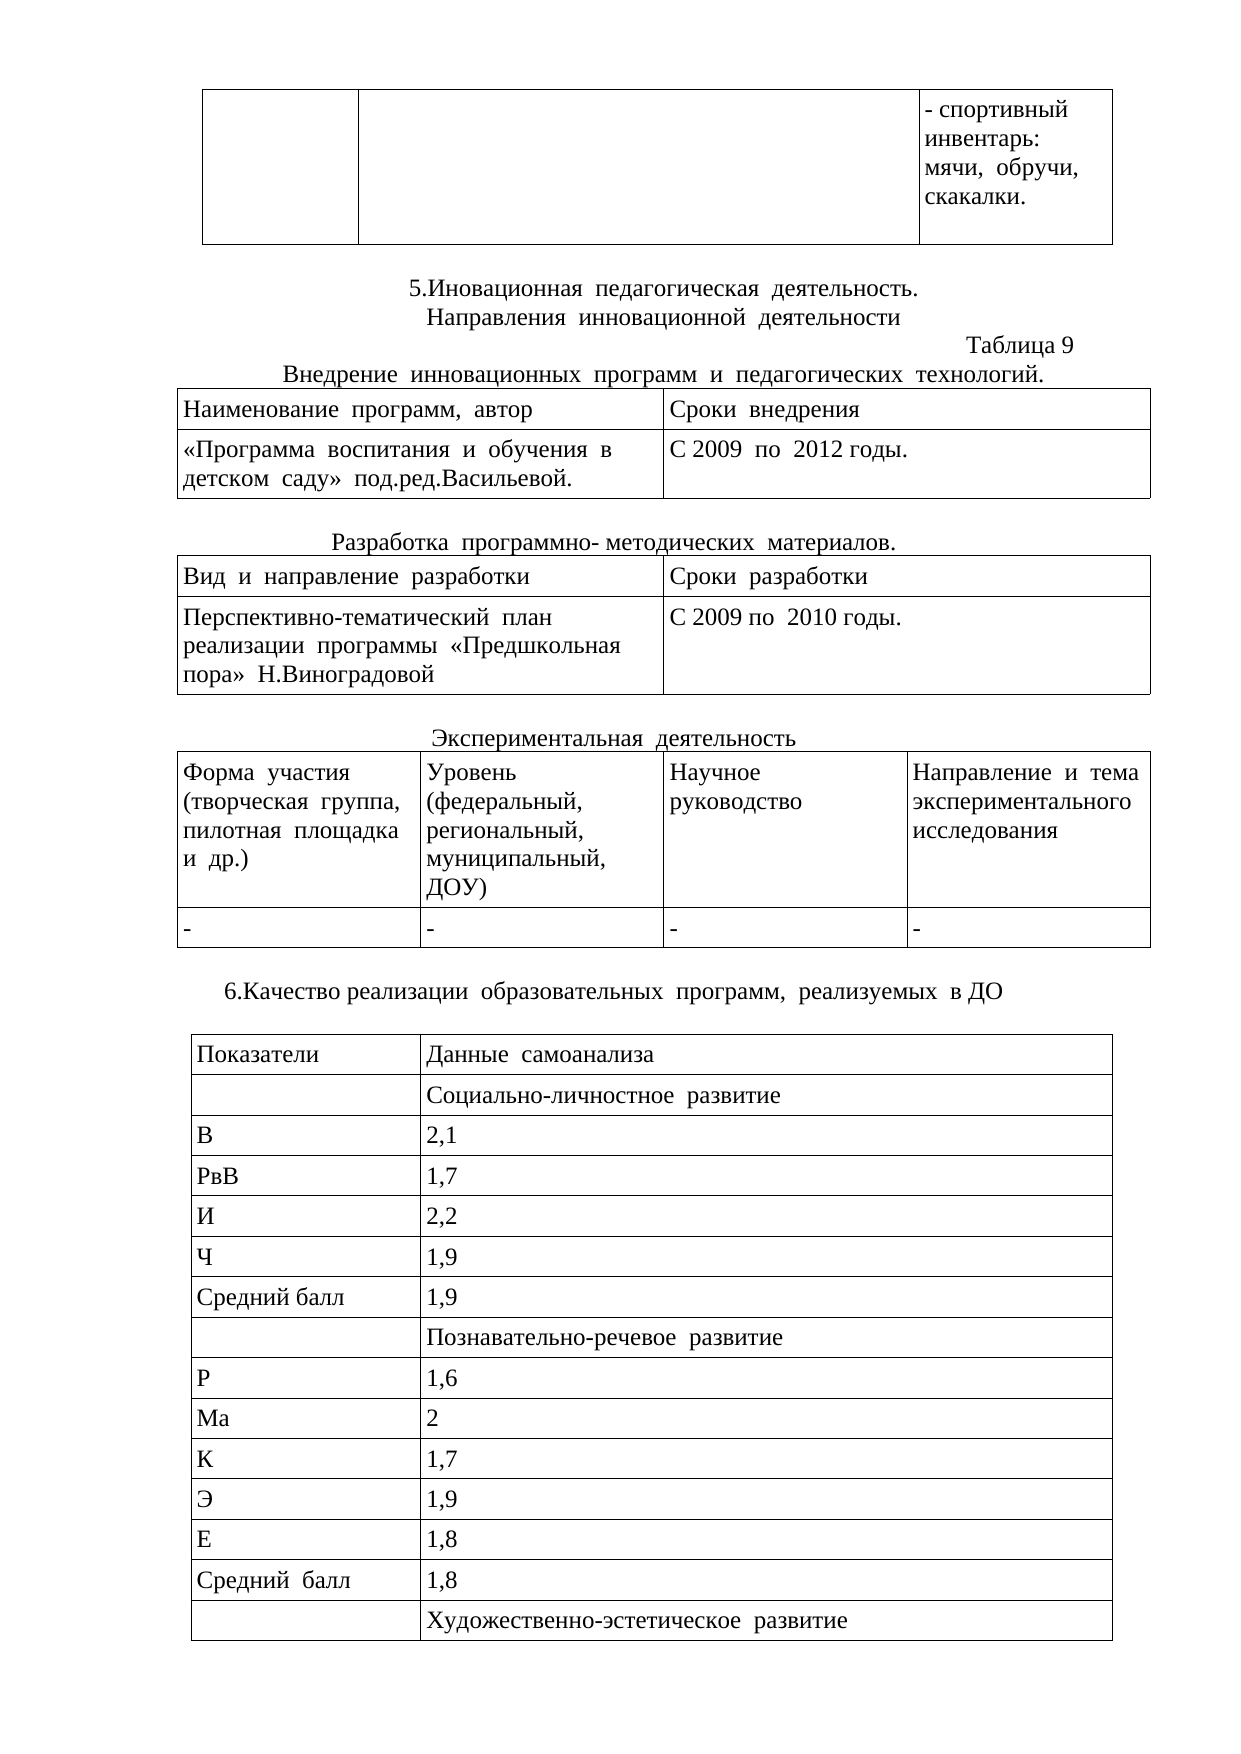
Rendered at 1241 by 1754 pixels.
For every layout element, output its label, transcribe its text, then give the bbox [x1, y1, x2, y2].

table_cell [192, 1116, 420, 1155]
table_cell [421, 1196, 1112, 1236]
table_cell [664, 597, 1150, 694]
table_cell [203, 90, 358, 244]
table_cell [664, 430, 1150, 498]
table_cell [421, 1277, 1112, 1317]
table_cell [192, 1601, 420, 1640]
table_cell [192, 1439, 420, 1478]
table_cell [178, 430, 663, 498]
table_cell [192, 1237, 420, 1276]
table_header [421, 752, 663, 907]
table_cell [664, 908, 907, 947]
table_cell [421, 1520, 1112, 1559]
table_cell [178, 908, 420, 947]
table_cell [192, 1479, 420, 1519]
text Разработка программно- методических материалов. [77, 527, 1150, 555]
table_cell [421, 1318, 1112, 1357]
text Направления инновационной деятельности [177, 302, 1150, 331]
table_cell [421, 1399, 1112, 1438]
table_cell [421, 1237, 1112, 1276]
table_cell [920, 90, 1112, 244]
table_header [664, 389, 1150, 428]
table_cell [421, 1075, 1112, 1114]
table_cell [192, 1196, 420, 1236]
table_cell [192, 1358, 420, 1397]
text 6.Качество реализации образовательных программ, реализуемых в ДО [77, 976, 1150, 1005]
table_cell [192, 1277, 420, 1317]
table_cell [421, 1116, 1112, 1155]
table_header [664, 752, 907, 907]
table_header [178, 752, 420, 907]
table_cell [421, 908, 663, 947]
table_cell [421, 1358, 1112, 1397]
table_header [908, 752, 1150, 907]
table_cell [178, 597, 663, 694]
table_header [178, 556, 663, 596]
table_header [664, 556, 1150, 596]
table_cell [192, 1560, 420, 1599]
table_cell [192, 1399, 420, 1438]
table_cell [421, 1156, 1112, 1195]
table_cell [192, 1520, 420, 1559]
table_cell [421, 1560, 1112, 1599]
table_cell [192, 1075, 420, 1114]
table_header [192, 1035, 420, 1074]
text Экспериментальная деятельность [77, 723, 1150, 751]
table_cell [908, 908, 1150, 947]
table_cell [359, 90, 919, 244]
text Внедрение инновационных программ и педагогических технологий. [177, 359, 1150, 388]
text Таблица 9 [177, 331, 1150, 359]
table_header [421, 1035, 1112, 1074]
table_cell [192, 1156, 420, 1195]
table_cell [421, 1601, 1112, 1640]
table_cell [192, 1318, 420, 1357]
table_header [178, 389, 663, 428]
text 5.Иновационная педагогическая деятельность. [177, 273, 1150, 302]
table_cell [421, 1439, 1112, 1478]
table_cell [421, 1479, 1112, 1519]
